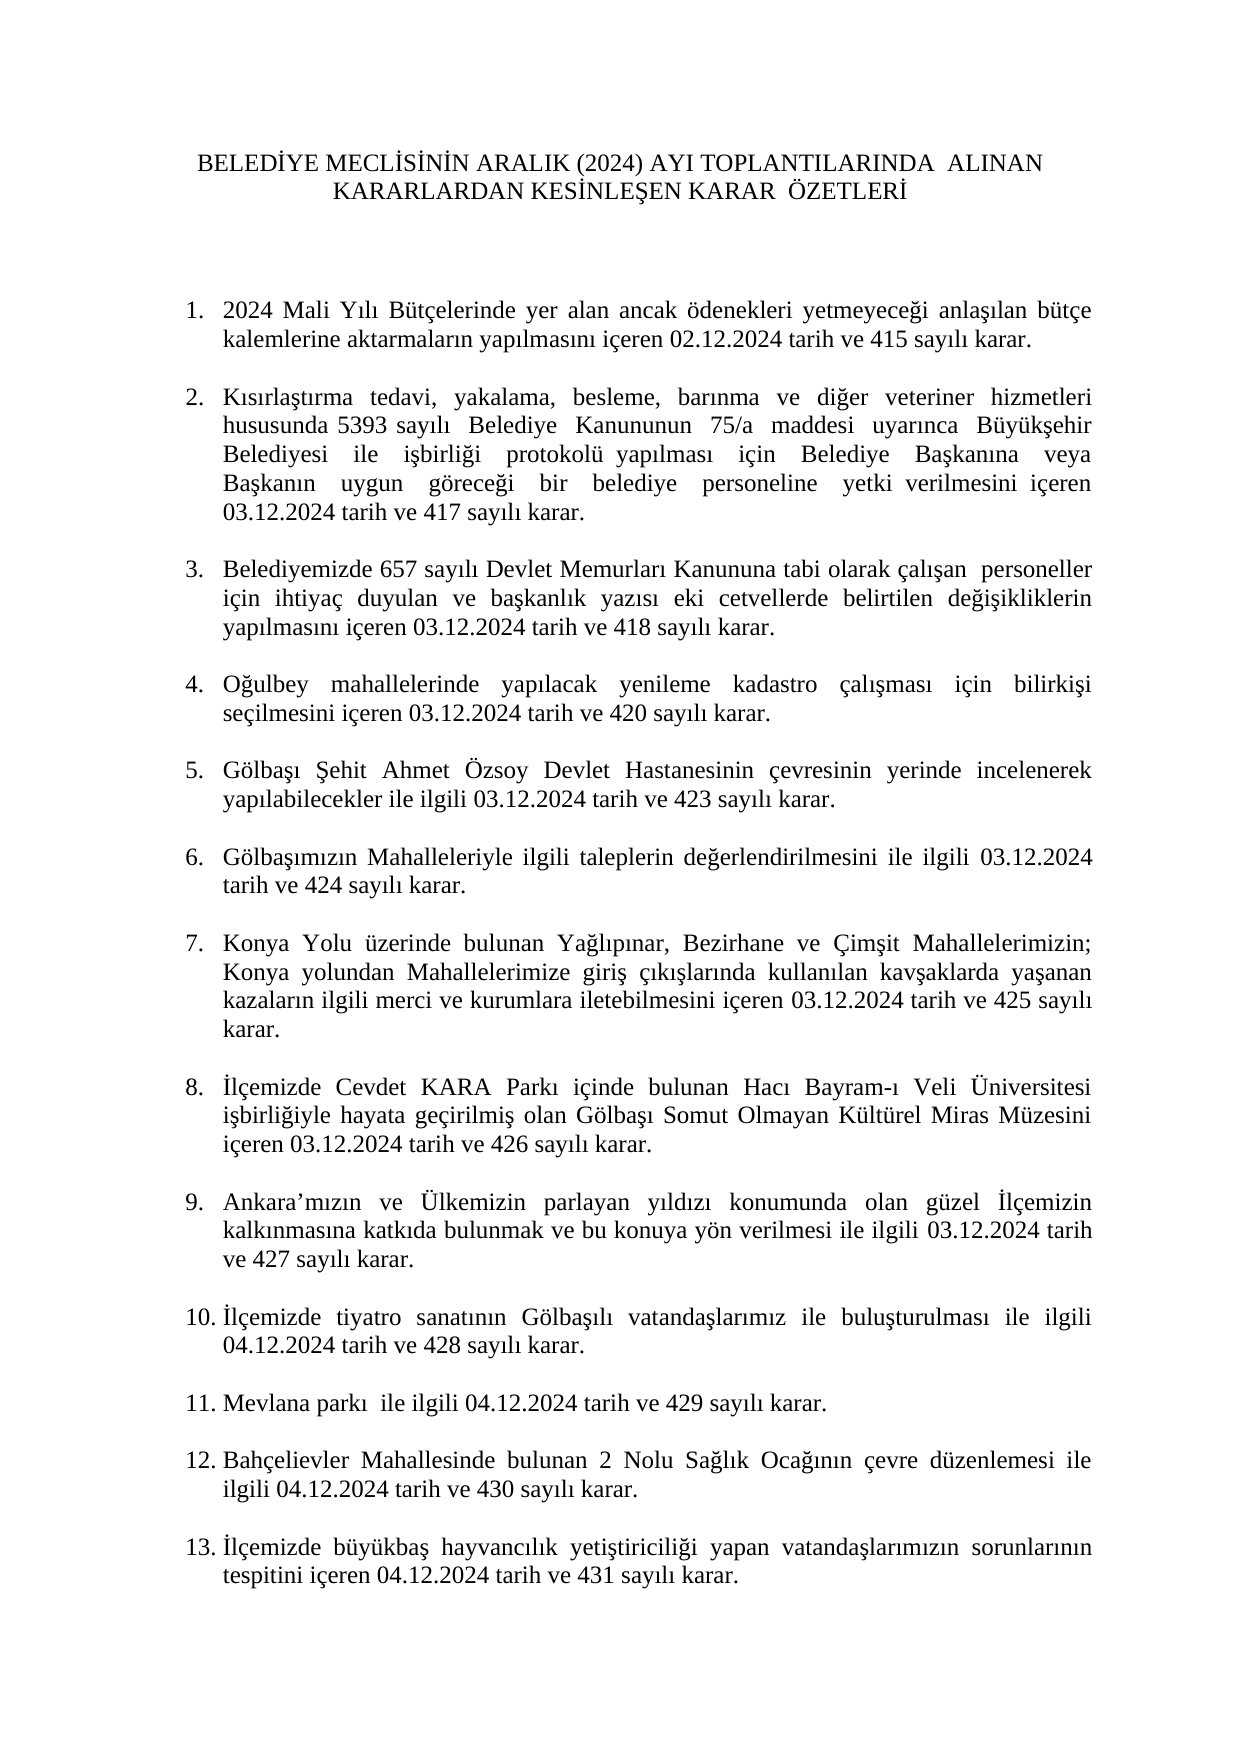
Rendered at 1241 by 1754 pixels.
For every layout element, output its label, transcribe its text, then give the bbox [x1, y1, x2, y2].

list Oğulbey mahallelerinde yapılacak yenileme kadastro çalışması için bilirkişi seçilmesini içeren 03.12.2024 tarih ve 420 sayılı karar. [185, 669, 1093, 727]
list Mevlana parkı ile ilgili 04.12.2024 tarih ve 429 sayılı karar. [185, 1388, 1093, 1417]
list Gölbaşımızın Mahalleleriyle ilgili taleplerin değerlendirilmesini ile ilgili 03.12.2024 tarih ve 424 sayılı karar. [185, 842, 1093, 899]
list 2024 Mali Yılı Bütçelerinde yer alan ancak ödenekleri yetmeyeceği anlaşılan bütçe kalemlerine aktarmaların yapılmasını içeren 02.12.2024 tarih ve 415 sayılı karar. [185, 296, 1093, 353]
list Ankara’mızın ve Ülkemizin parlayan yıldızı konumunda olan güzel İlçemizin kalkınmasına katkıda bulunmak ve bu konuya yön verilmesi ile ilgili 03.12.2024 tarih ve 427 sayılı karar. [185, 1187, 1093, 1273]
list İlçemizde Cevdet KARA Parkı içinde bulunan Hacı Bayram-ı Veli Üniversitesi işbirliğiyle hayata geçirilmiş olan Gölbaşı Somut Olmayan Kültürel Miras Müzesini içeren 03.12.2024 tarih ve 426 sayılı karar. [185, 1072, 1093, 1158]
list Gölbaşı Şehit Ahmet Özsoy Devlet Hastanesinin çevresinin yerinde incelenerek yapılabilecekler ile ilgili 03.12.2024 tarih ve 423 sayılı karar. [185, 756, 1093, 813]
list Kısırlaştırma tedavi, yakalama, besleme, barınma ve diğer veteriner hizmetleri hususunda 5393 sayılı Belediye Kanununun 75/a maddesi uyarınca Büyükşehir Belediyesi ile işbirliği protokolü yapılması için Belediye Başkanına veya Başkanın uygun göreceği bir belediye personeline yetki verilmesini içeren 03.12.2024 tarih ve 417 sayılı karar. [185, 382, 1093, 526]
text BELEDİYE MECLİSİNİN ARALIK (2024) AYI TOPLANTILARINDA ALINAN KARARLARDAN KESİNLEŞEN KARAR ÖZETLERİ [148, 148, 1093, 205]
list Konya Yolu üzerinde bulunan Yağlıpınar, Bezirhane ve Çimşit Mahallelerimizin; Konya yolundan Mahallelerimize giriş çıkışlarında kullanılan kavşaklarda yaşanan kazaların ilgili merci ve kurumlara iletebilmesini içeren 03.12.2024 tarih ve 425 sayılı karar. [185, 928, 1093, 1043]
list İlçemizde büyükbaş hayvancılık yetiştiriciliği yapan vatandaşlarımızın sorunlarının tespitini içeren 04.12.2024 tarih ve 431 sayılı karar. [185, 1532, 1093, 1589]
list Belediyemizde 657 sayılı Devlet Memurları Kanununa tabi olarak çalışan personeller için ihtiyaç duyulan ve başkanlık yazısı eki cetvellerde belirtilen değişikliklerin yapılmasını içeren 03.12.2024 tarih ve 418 sayılı karar. [185, 554, 1093, 641]
list Bahçelievler Mahallesinde bulunan 2 Nolu Sağlık Ocağının çevre düzenlemesi ile ilgili 04.12.2024 tarih ve 430 sayılı karar. [185, 1446, 1093, 1503]
list İlçemizde tiyatro sanatının Gölbaşılı vatandaşlarımız ile buluşturulması ile ilgili 04.12.2024 tarih ve 428 sayılı karar. [185, 1302, 1093, 1359]
